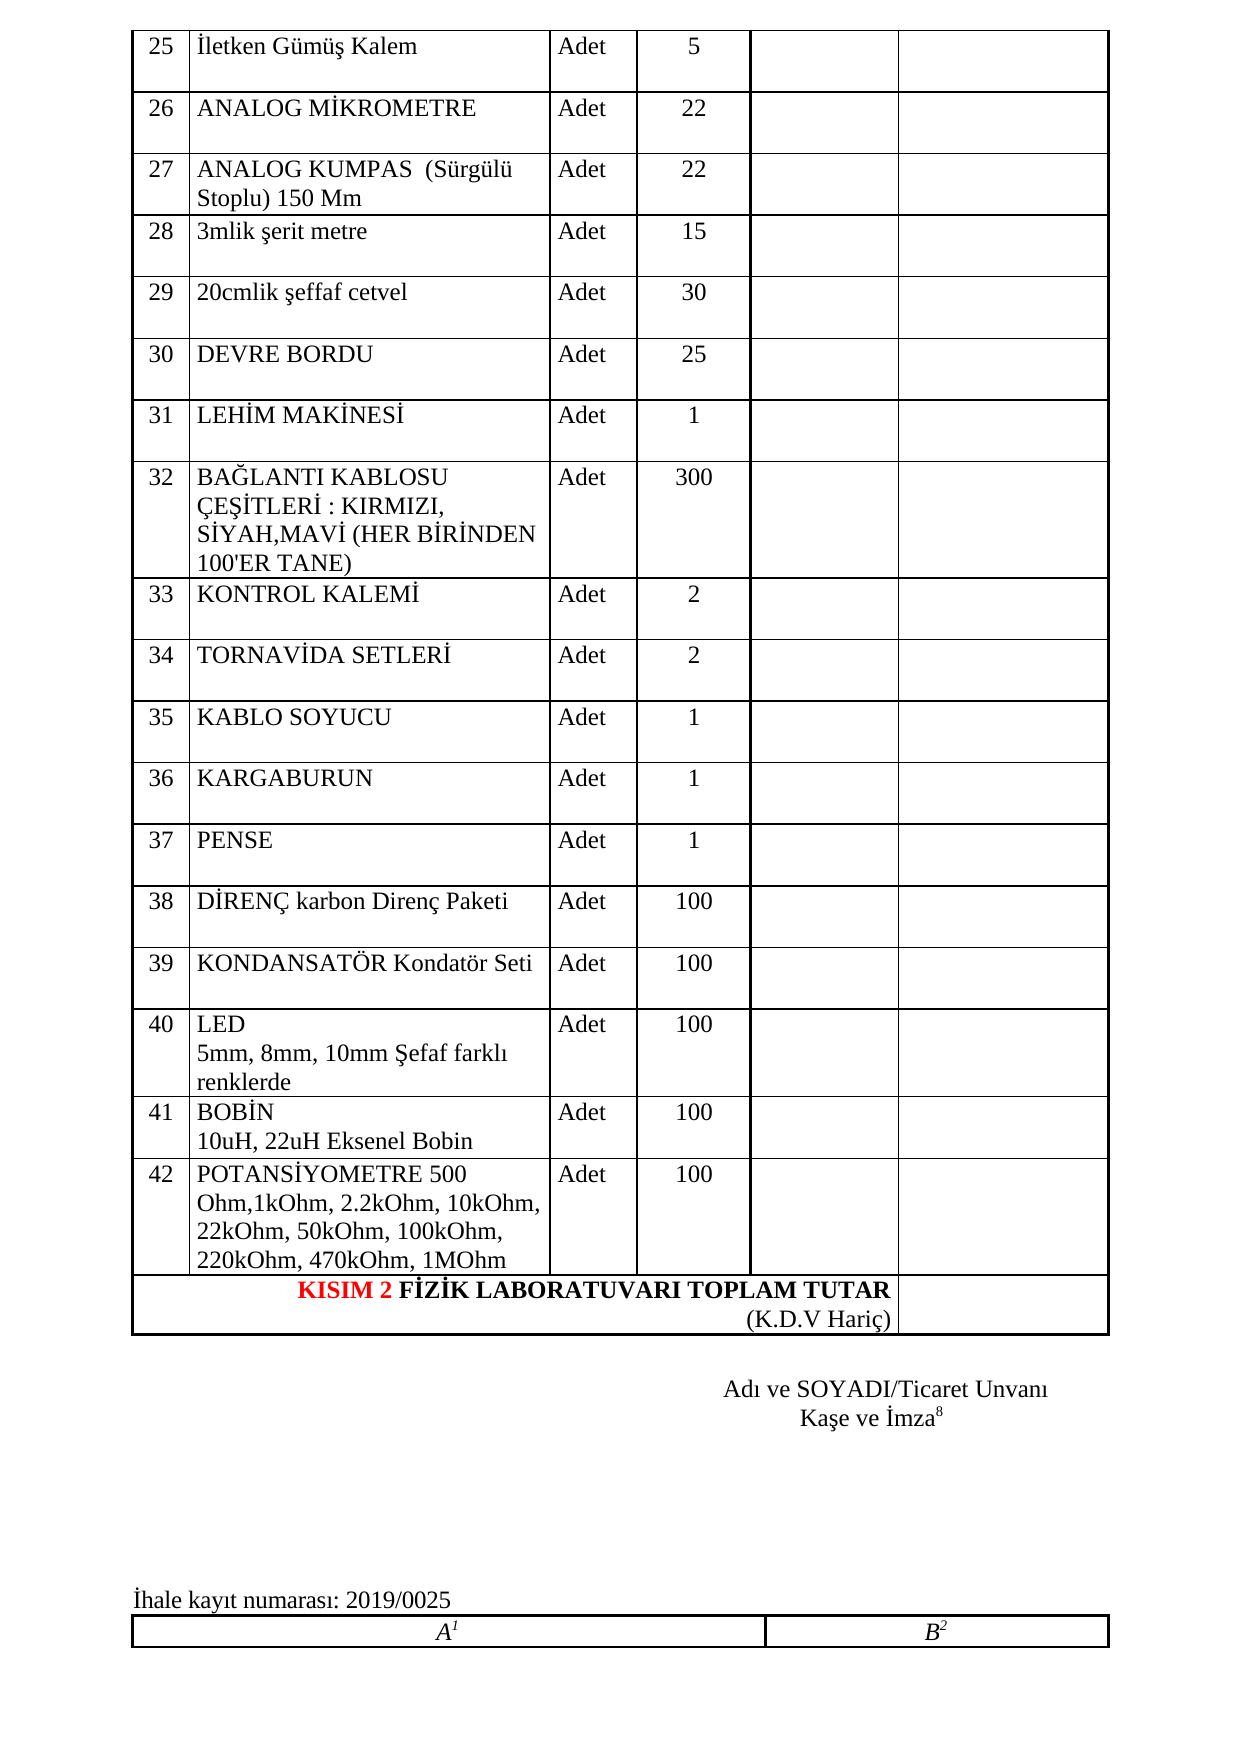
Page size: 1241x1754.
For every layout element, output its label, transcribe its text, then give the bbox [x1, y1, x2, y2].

table_cell [752, 1010, 898, 1096]
table_cell [899, 887, 1107, 946]
table_cell 100 [638, 887, 749, 946]
table_cell Adet [551, 93, 636, 153]
table_cell 36 [134, 763, 189, 823]
table_cell [899, 1097, 1107, 1157]
table_cell BAĞLANTI KABLOSU ÇEŞİTLERİ : KIRMIZI, SİYAH,MAVİ (HER BİRİNDEN 100'ER TANE) [190, 462, 549, 577]
table_cell [752, 401, 898, 461]
table_cell PENSE [190, 825, 549, 885]
table_cell 39 [134, 948, 189, 1008]
table_cell 100 [638, 1159, 749, 1274]
table_cell [899, 277, 1107, 337]
table_cell [752, 216, 898, 276]
table_cell Adet [551, 702, 636, 762]
table_cell 25 [638, 339, 749, 399]
table_cell Adet [551, 277, 636, 337]
table_cell BOBİN 10uH, 22uH Eksenel Bobin [190, 1097, 549, 1157]
table_cell Adet [551, 401, 636, 461]
table_cell 31 [134, 401, 189, 461]
table_cell 1 [638, 825, 749, 885]
table_cell KISIM 2 FİZİK LABORATUVARI TOPLAM TUTAR (K.D.V Hariç) [134, 1276, 898, 1333]
table_header B2 [767, 1617, 1107, 1646]
table_cell Adet [551, 31, 636, 91]
table_cell [899, 401, 1107, 461]
table_cell 20cmlik şeffaf cetvel [190, 277, 549, 337]
table_cell [899, 339, 1107, 399]
table_cell İletken Gümüş Kalem [190, 31, 549, 91]
table_header A1 [134, 1617, 764, 1646]
table_cell POTANSİYOMETRE 500 Ohm,1kOhm, 2.2kOhm, 10kOhm, 22kOhm, 50kOhm, 100kOhm, 220kOhm, 470kOhm, 1MOhm [190, 1159, 549, 1274]
table_cell [899, 640, 1107, 700]
table_cell 32 [134, 462, 189, 577]
table_cell Adet [551, 579, 636, 639]
table_cell [899, 93, 1107, 153]
table_cell [899, 702, 1107, 762]
table_cell [899, 1010, 1107, 1096]
table_cell [752, 31, 898, 91]
table_cell [752, 702, 898, 762]
table_cell LEHİM MAKİNESİ [190, 401, 549, 461]
table_cell 37 [134, 825, 189, 885]
text Kaşe ve İmza8 [561, 1403, 1181, 1432]
table_cell [899, 216, 1107, 276]
table_cell [752, 154, 898, 214]
text Adı ve SOYADI/Ticaret Unvanı [59, 1374, 1181, 1403]
table_cell [899, 1159, 1107, 1274]
table_cell Adet [551, 462, 636, 577]
table_cell [752, 462, 898, 577]
table_cell [899, 31, 1107, 91]
table_cell DEVRE BORDU [190, 339, 549, 399]
table_cell 15 [638, 216, 749, 276]
table_cell 5 [638, 31, 749, 91]
table_cell [899, 763, 1107, 823]
table_cell 34 [134, 640, 189, 700]
table_cell Adet [551, 1159, 636, 1274]
table_cell [752, 825, 898, 885]
table_cell Adet [551, 339, 636, 399]
table_cell Adet [551, 1097, 636, 1157]
table_cell 22 [638, 154, 749, 214]
table_cell [752, 1159, 898, 1274]
table_cell 100 [638, 1010, 749, 1096]
table_cell [899, 154, 1107, 214]
table_cell [752, 887, 898, 946]
table_cell 22 [638, 93, 749, 153]
table_cell 25 [134, 31, 189, 91]
table_cell [752, 93, 898, 153]
table_cell [899, 948, 1107, 1008]
table_cell LED 5mm, 8mm, 10mm Şefaf farklı renklerde [190, 1010, 549, 1096]
table_cell Adet [551, 154, 636, 214]
table_cell Adet [551, 887, 636, 946]
table_cell Adet [551, 948, 636, 1008]
table_cell [752, 640, 898, 700]
table_cell [752, 763, 898, 823]
table_cell 30 [638, 277, 749, 337]
table_cell 40 [134, 1010, 189, 1096]
table_cell 3mlik şerit metre [190, 216, 549, 276]
table_cell [752, 277, 898, 337]
table_cell 30 [134, 339, 189, 399]
table_cell ANALOG MİKROMETRE [190, 93, 549, 153]
table_cell Adet [551, 640, 636, 700]
table_cell [899, 1276, 1107, 1333]
table_cell DİRENÇ karbon Direnç Paketi [190, 887, 549, 946]
table_cell 33 [134, 579, 189, 639]
table_cell 26 [134, 93, 189, 153]
table_cell 100 [638, 948, 749, 1008]
table_cell Adet [551, 216, 636, 276]
table_cell [899, 462, 1107, 577]
table_cell [752, 1097, 898, 1157]
table_cell 100 [638, 1097, 749, 1157]
table_cell KONTROL KALEMİ [190, 579, 549, 639]
table_cell 28 [134, 216, 189, 276]
table_cell Adet [551, 1010, 636, 1096]
table_cell 42 [134, 1159, 189, 1274]
table_cell Adet [551, 825, 636, 885]
table_cell 27 [134, 154, 189, 214]
table_cell KARGABURUN [190, 763, 549, 823]
table_cell Adet [551, 763, 636, 823]
table_cell 1 [638, 763, 749, 823]
table_cell [899, 579, 1107, 639]
table_cell 29 [134, 277, 189, 337]
table_cell [752, 579, 898, 639]
table_cell TORNAVİDA SETLERİ [190, 640, 549, 700]
table_cell [752, 339, 898, 399]
table_cell [899, 825, 1107, 885]
table_cell KABLO SOYUCU [190, 702, 549, 762]
table_cell 35 [134, 702, 189, 762]
table_cell 300 [638, 462, 749, 577]
table_cell 2 [638, 579, 749, 639]
table_cell KONDANSATÖR Kondatör Seti [190, 948, 549, 1008]
text İhale kayıt numarası: 2019/0025 [133, 1585, 1181, 1614]
table_cell ANALOG KUMPAS (Sürgülü Stoplu) 150 Mm [190, 154, 549, 214]
table_cell 41 [134, 1097, 189, 1157]
table_cell 1 [638, 401, 749, 461]
table_cell 1 [638, 702, 749, 762]
table_cell 2 [638, 640, 749, 700]
table_cell 38 [134, 887, 189, 946]
table_cell [752, 948, 898, 1008]
